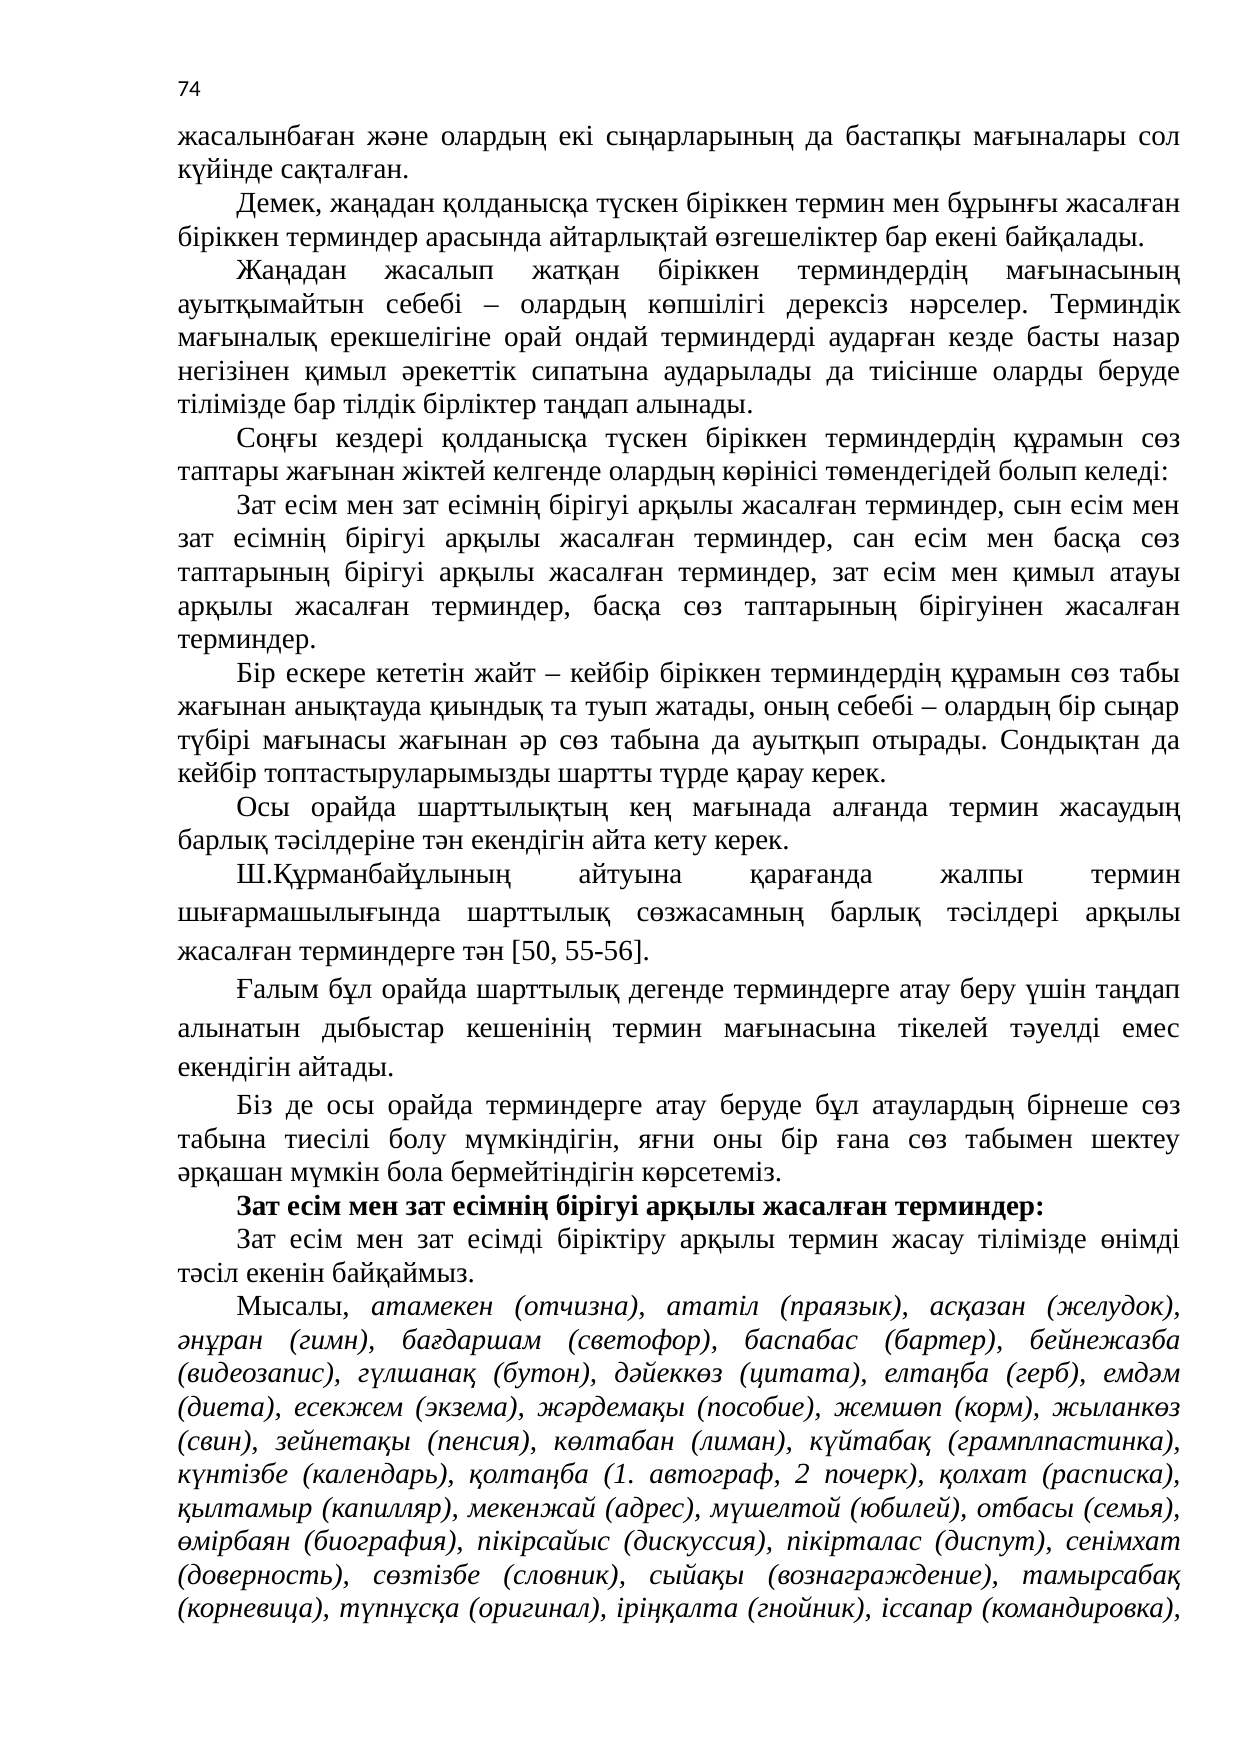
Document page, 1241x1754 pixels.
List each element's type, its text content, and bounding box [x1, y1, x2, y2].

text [177, 118, 1181, 185]
text Зат есім мен зат есімнің бірігуі арқылы жасалған терминдер, сын есім мен зат есімнің бірігуі арқылы жасалған терминдер, сан есім мен басқа сөз таптарының бірігуі арқылы жасалған терминдер, зат есім мен қимыл атауы арқылы жасалған терминдер, басқа сөз таптарының бірігуінен жасалған терминдер. [177, 487, 1181, 655]
text Демек, жаңадан қолданысқа түскен біріккен термин мен бұрынғы жасалған біріккен терминдер арасында айтарлықтай өзгешеліктер бар екені байқалады. [177, 185, 1181, 252]
text Зат есім мен зат есімнің бірігуі арқылы жасалған терминдер: [177, 1188, 1181, 1221]
text Зат есім мен зат есімді біріктіру арқылы термин жасау тілімізде өнімді тәсіл екенін байқаймыз. [177, 1221, 1181, 1288]
text Жаңадан жасалып жатқан біріккен терминдердің мағынасының ауытқымайтын себебі – олардың көпшілігі дерексіз нәрселер. Терминдік мағыналық ерекшелігіне орай ондай терминдерді аударған кезде басты назар негізінен қимыл әрекеттік сипатына аударылады да тиісінше оларды беруде тілімізде бар тілдік бірліктер таңдап алынады. [177, 252, 1181, 420]
text Соңғы кездері қолданысқа түскен біріккен терминдердің құрамын сөз таптары жағынан жіктей келгенде олардың көрінісі төмендегідей болып келеді: [177, 420, 1181, 487]
text Бір ескере кететін жайт – кейбір біріккен терминдердің құрамын сөз табы жағынан анықтауда қиындық та туып жатады, оның себебі – олардың бір сыңар түбірі мағынасы жағынан әр сөз табына да ауытқып отырады. Сондықтан да кейбір топтастыруларымызды шартты түрде қарау керек. [177, 655, 1181, 789]
text Біз де осы орайда терминдерге атау беруде бұл атаулардың бірнеше сөз табына тиесілі болу мүмкіндігін, яғни оны бір ғана сөз табымен шектеу әрқашан мүмкін бола бермейтіндігін көрсетеміз. [177, 1087, 1181, 1188]
text Ғалым бұл орайда шарттылық дегенде терминдерге атау беру үшін таңдап алынатын дыбыстар кешенінің термин мағынасына тікелей тәуелді емес екендігін айтады. [177, 972, 1181, 1082]
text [177, 1288, 1181, 1624]
text Осы орайда шарттылықтың кең мағынада алғанда термин жасаудың барлық тәсілдеріне тән екендігін айта кету керек. [177, 789, 1181, 856]
text Ш.Құрманбайұлының айтуына қарағанда жалпы термин шығармашылығында шарттылық сөзжасамның барлық тәсілдері арқылы жасалған терминдерге тән [50, 55-56]. [177, 856, 1181, 967]
